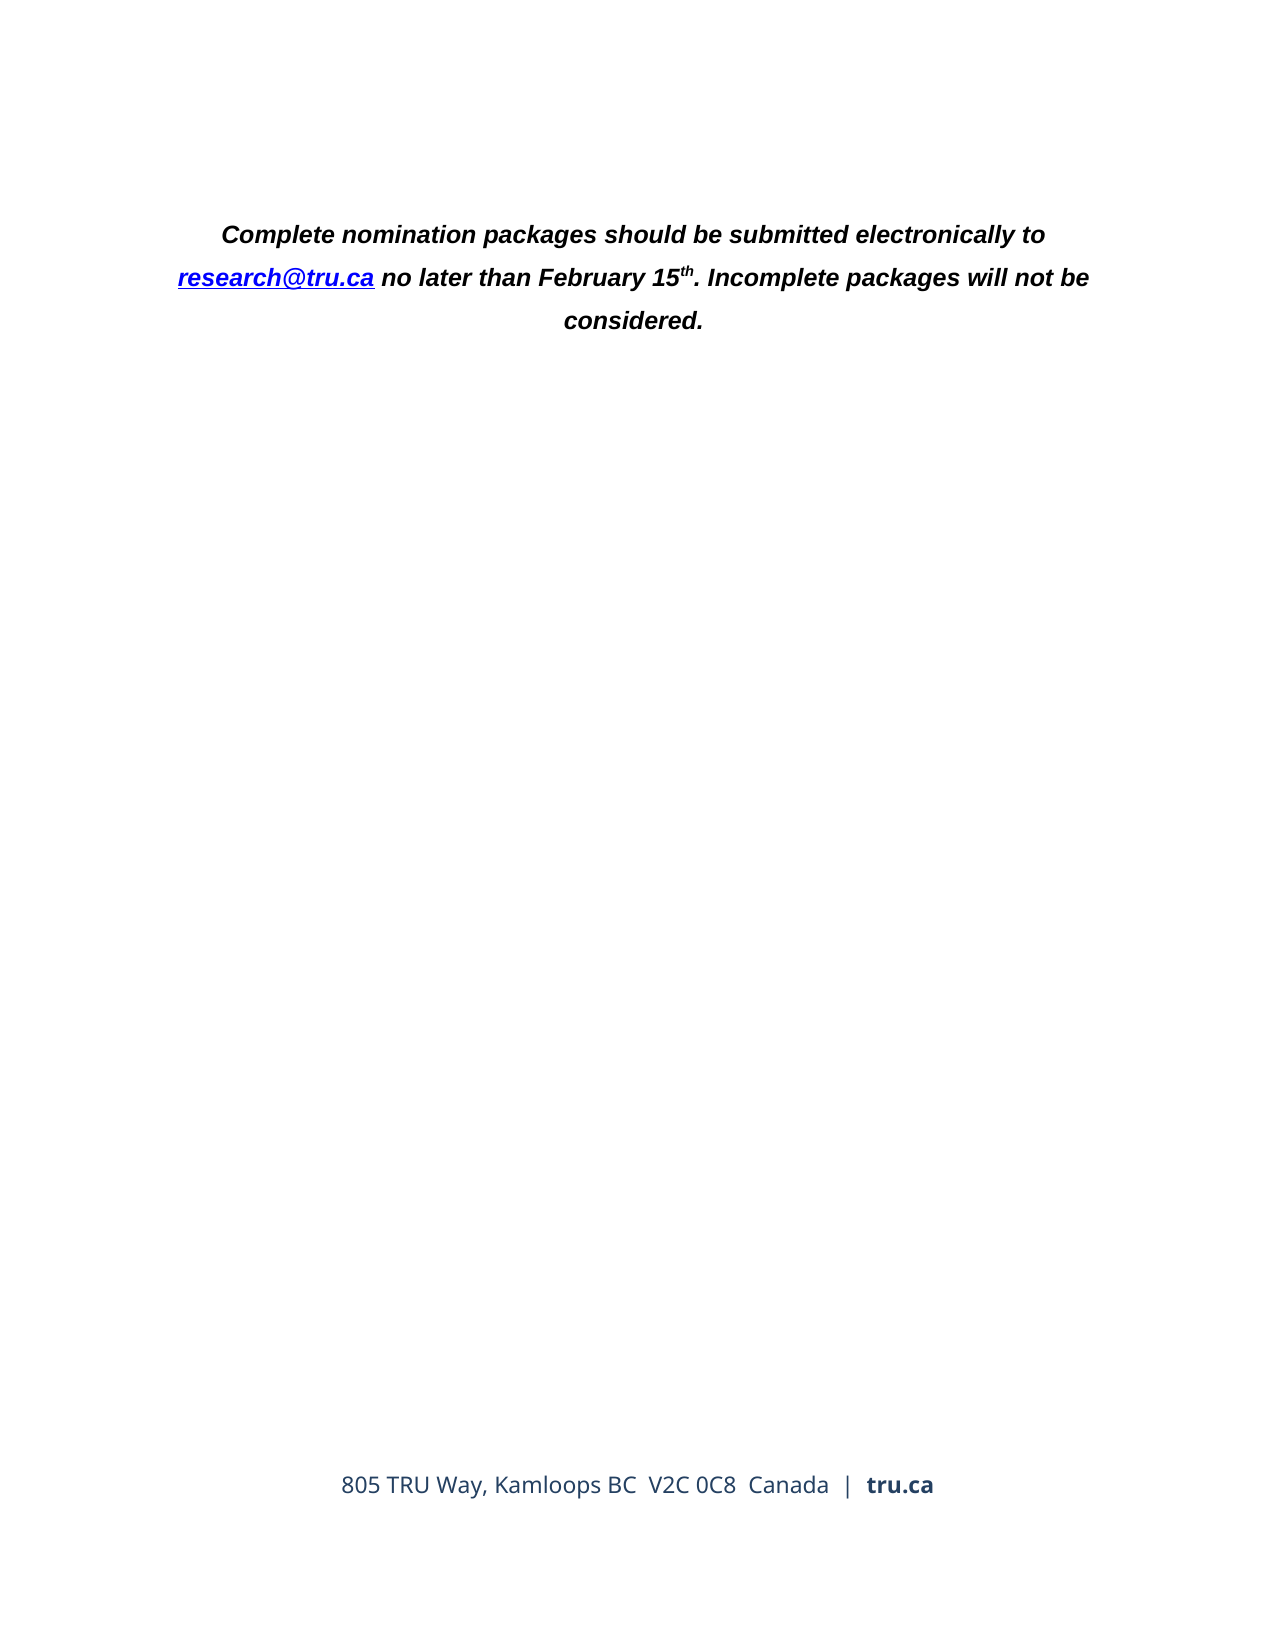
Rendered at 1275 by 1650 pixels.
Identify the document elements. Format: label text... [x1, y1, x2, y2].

text Complete nomination packages should be submitted electronically to research@tru.ca no later than February 15th. Incomplete packages will not be considered. [150, 220, 1120, 335]
